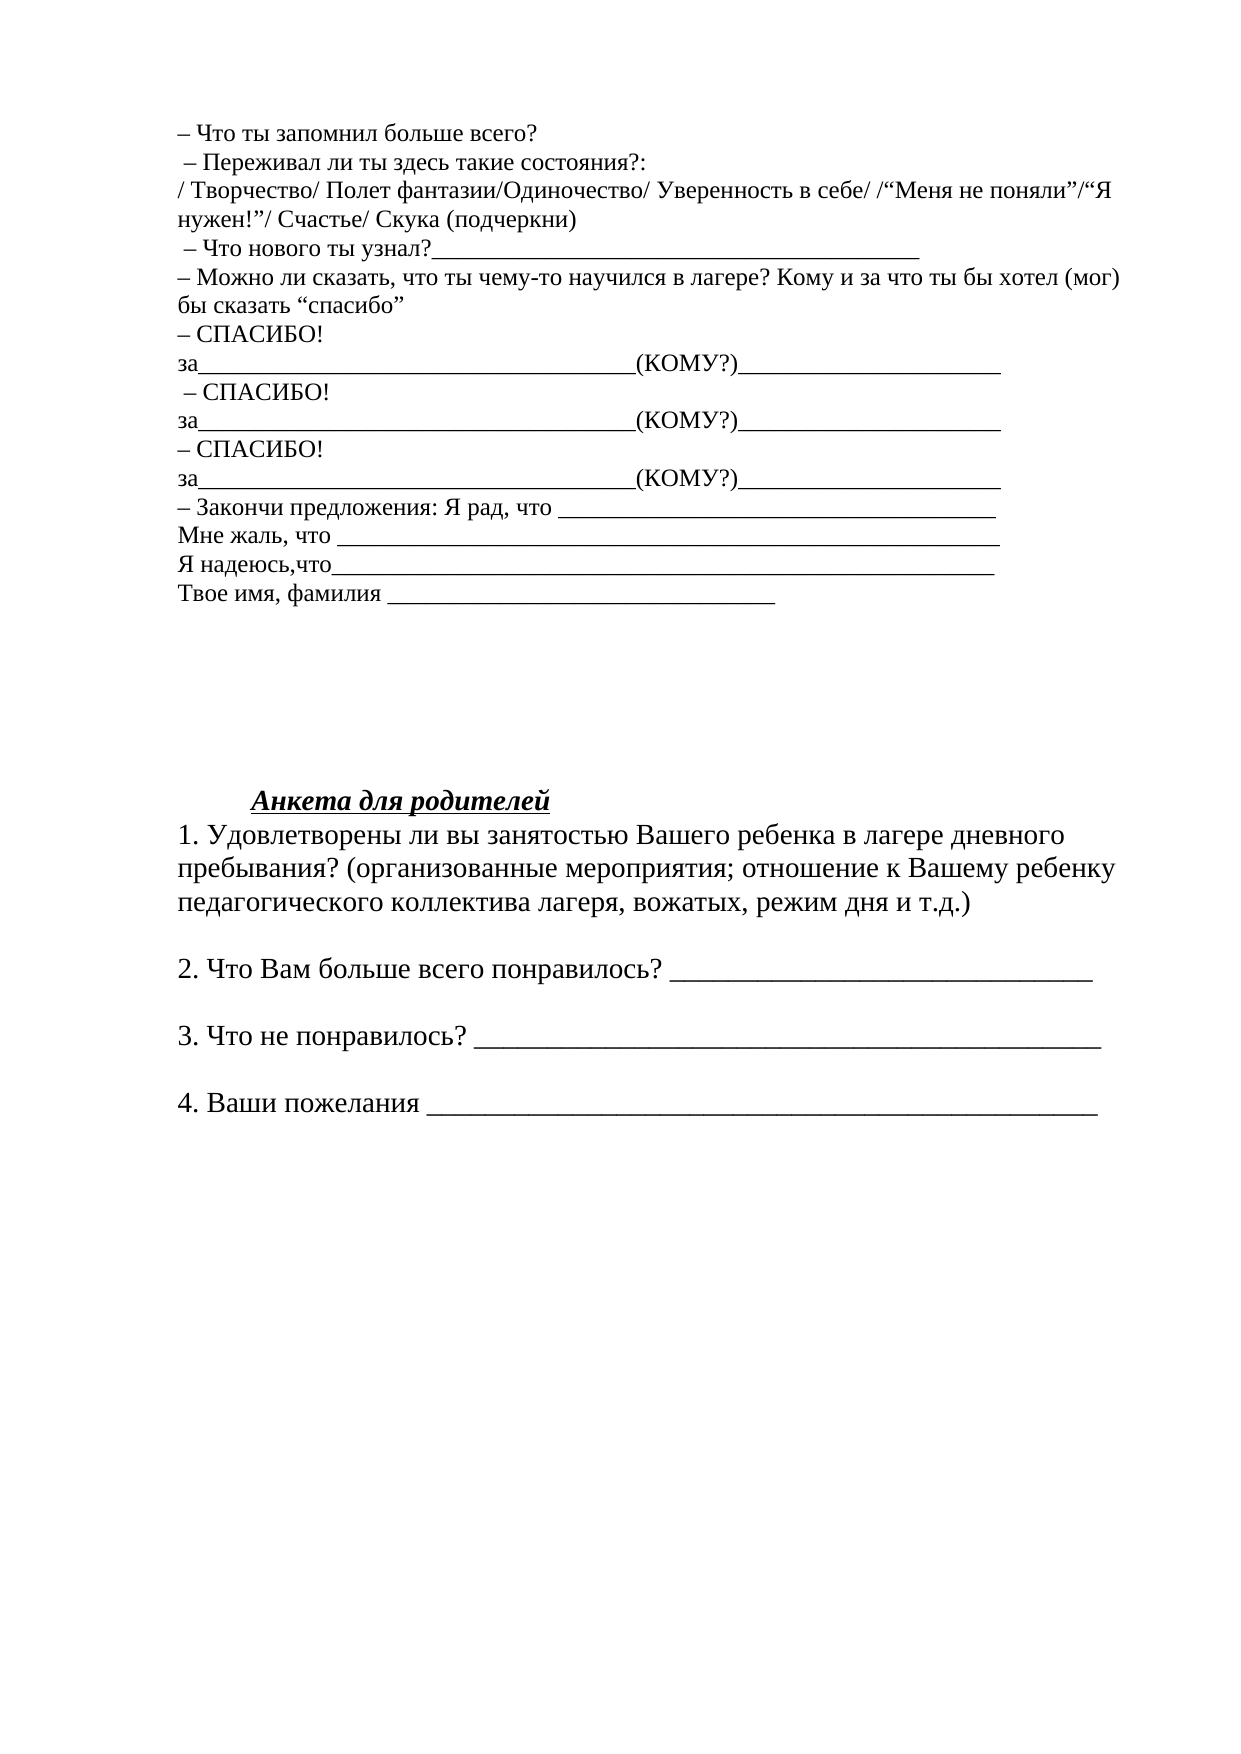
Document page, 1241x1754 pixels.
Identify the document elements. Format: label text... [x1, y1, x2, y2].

text – СПАСИБО! за___________________________________(КОМУ?)_____________________ [177, 319, 1152, 377]
text – Переживал ли ты здесь такие состояния?: [177, 147, 1152, 176]
text Мне жаль, что _____________________________________________________ [177, 521, 1152, 549]
text 4. Ваши пожелания ______________________________________________ [177, 1052, 1152, 1119]
text – Можно ли сказать, что ты чему-то научился в лагере? Кому и за что ты бы хотел (мог) бы сказать “спасибо” [177, 262, 1152, 319]
text 3. Что не понравилось? ___________________________________________ [177, 985, 1152, 1052]
text – Что ты запомнил больше всего? [177, 118, 1152, 147]
text Я надеюсь,что_____________________________________________________ [177, 549, 1152, 578]
text – Закончи предложения: Я рад, что ___________________________________ [177, 492, 1152, 521]
text – СПАСИБО! за___________________________________(КОМУ?)_____________________ [177, 434, 1152, 492]
text / Творчество/ Полет фантазии/Одиночество/ Уверенность в себе/ /“Меня не поняли”/“Я нужен!”/ Счастье/ Скука (подчеркни) [177, 176, 1152, 233]
text Твое имя, фамилия _______________________________ [177, 578, 1152, 607]
text – СПАСИБО! за___________________________________(КОМУ?)_____________________ [177, 377, 1152, 434]
text 2. Что Вам больше всего понравилось? _____________________________ [177, 918, 1152, 985]
text – Что нового ты узнал?_______________________________________ [177, 233, 1152, 262]
text Анкета для родителей 1. Удовлетворены ли вы занятостью Вашего ребенка в лагере дневного пребывания? (организованные мероприятия; отношение к Вашему ребенку педагогического коллектива лагеря, вожатых, режим дня и т.д.) [177, 783, 1152, 918]
